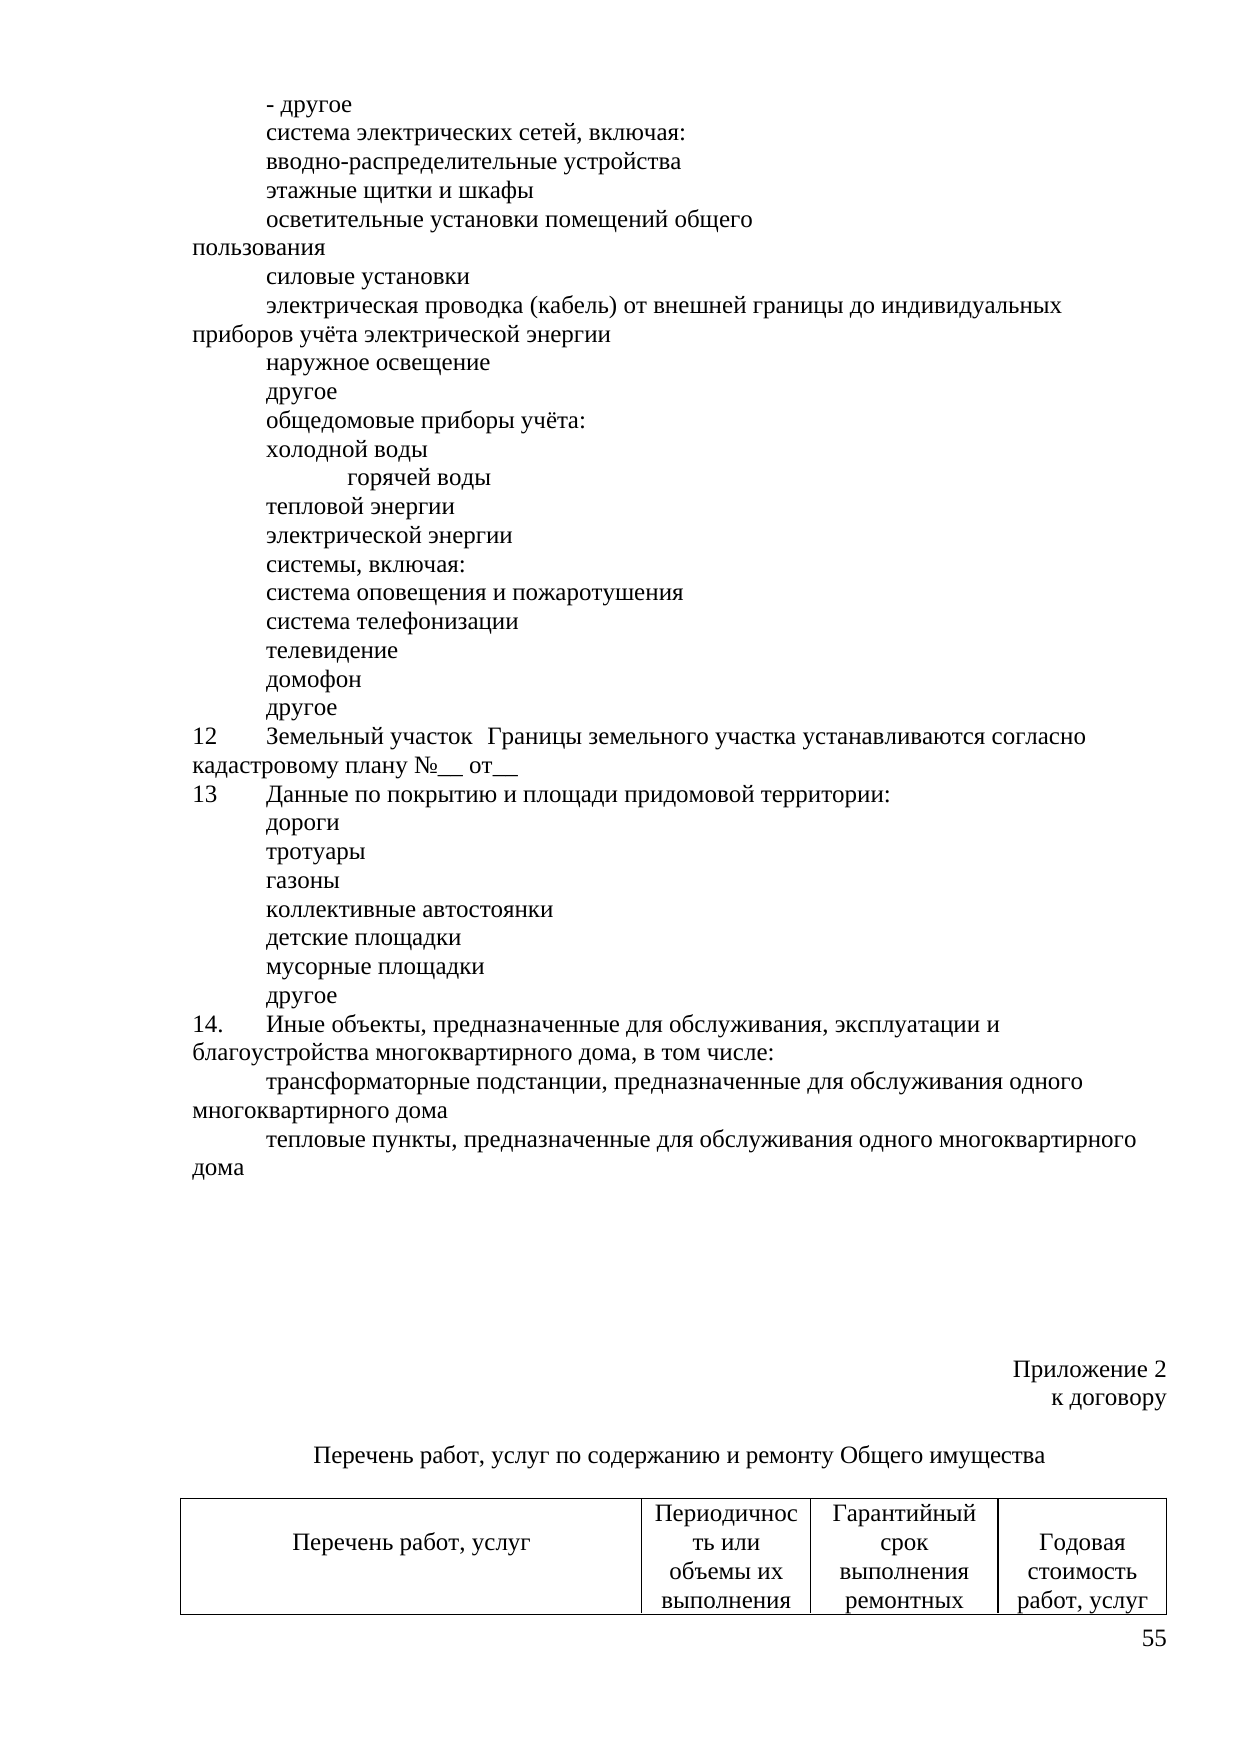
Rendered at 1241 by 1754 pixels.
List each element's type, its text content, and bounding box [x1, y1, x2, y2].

text холодной воды [192, 434, 1167, 462]
text домофон [192, 664, 1167, 692]
text этажные щитки и шкафы [192, 175, 1167, 204]
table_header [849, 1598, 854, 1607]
text мусорные площадки [192, 951, 1167, 980]
text системы, включая: [192, 549, 1167, 577]
text электрическая проводка (кабель) от внешней границы до индивидуальных приборов учёта электрической энергии [192, 290, 1167, 347]
text Приложение 2 [192, 1354, 1167, 1382]
text тепловой энергии [192, 491, 1167, 520]
text Перечень работ, услуг по содержанию и ремонту Общего имущества [192, 1440, 1167, 1469]
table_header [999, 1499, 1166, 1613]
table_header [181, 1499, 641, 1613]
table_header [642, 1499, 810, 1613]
text система оповещения и пожаротушения [192, 577, 1167, 606]
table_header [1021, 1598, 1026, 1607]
text коллективные автостоянки [192, 894, 1167, 922]
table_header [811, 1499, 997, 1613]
text 12 Земельный участок Границы земельного участка устанавливаются согласно кадастровому плану №__ от__ [192, 721, 1167, 779]
text трансформаторные подстанции, предназначенные для обслуживания одного многоквартирного дома [192, 1066, 1167, 1124]
text вводно-распределительные устройства [192, 146, 1167, 175]
text телевидение [192, 635, 1167, 664]
text электрической энергии [192, 520, 1167, 549]
text система телефонизации [192, 606, 1167, 635]
text пользования [192, 232, 1167, 261]
text детские площадки [192, 922, 1167, 951]
text общедомовые приборы учёта: [192, 405, 1167, 434]
text тепловые пункты, предназначенные для обслуживания одного многоквартирного дома [192, 1124, 1167, 1181]
text осветительные установки помещений общего [192, 204, 1167, 232]
text система электрических сетей, включая: [192, 117, 1167, 146]
text другое [192, 376, 1167, 405]
text 14. Иные объекты, предназначенные для обслуживания, эксплуатации и благоустройства многоквартирного дома, в том числе: [192, 1009, 1167, 1066]
text горячей воды [192, 462, 1167, 491]
text силовые установки [192, 261, 1167, 290]
text 13 Данные по покрытию и площади придомовой территории: [192, 779, 1167, 807]
text тротуары [192, 836, 1167, 865]
text другое [192, 980, 1167, 1009]
text газоны [192, 865, 1167, 894]
text - другое [192, 89, 1167, 117]
text другое [192, 692, 1167, 721]
text наружное освещение [192, 347, 1167, 376]
text дороги [192, 807, 1167, 836]
text к договору [192, 1382, 1167, 1411]
